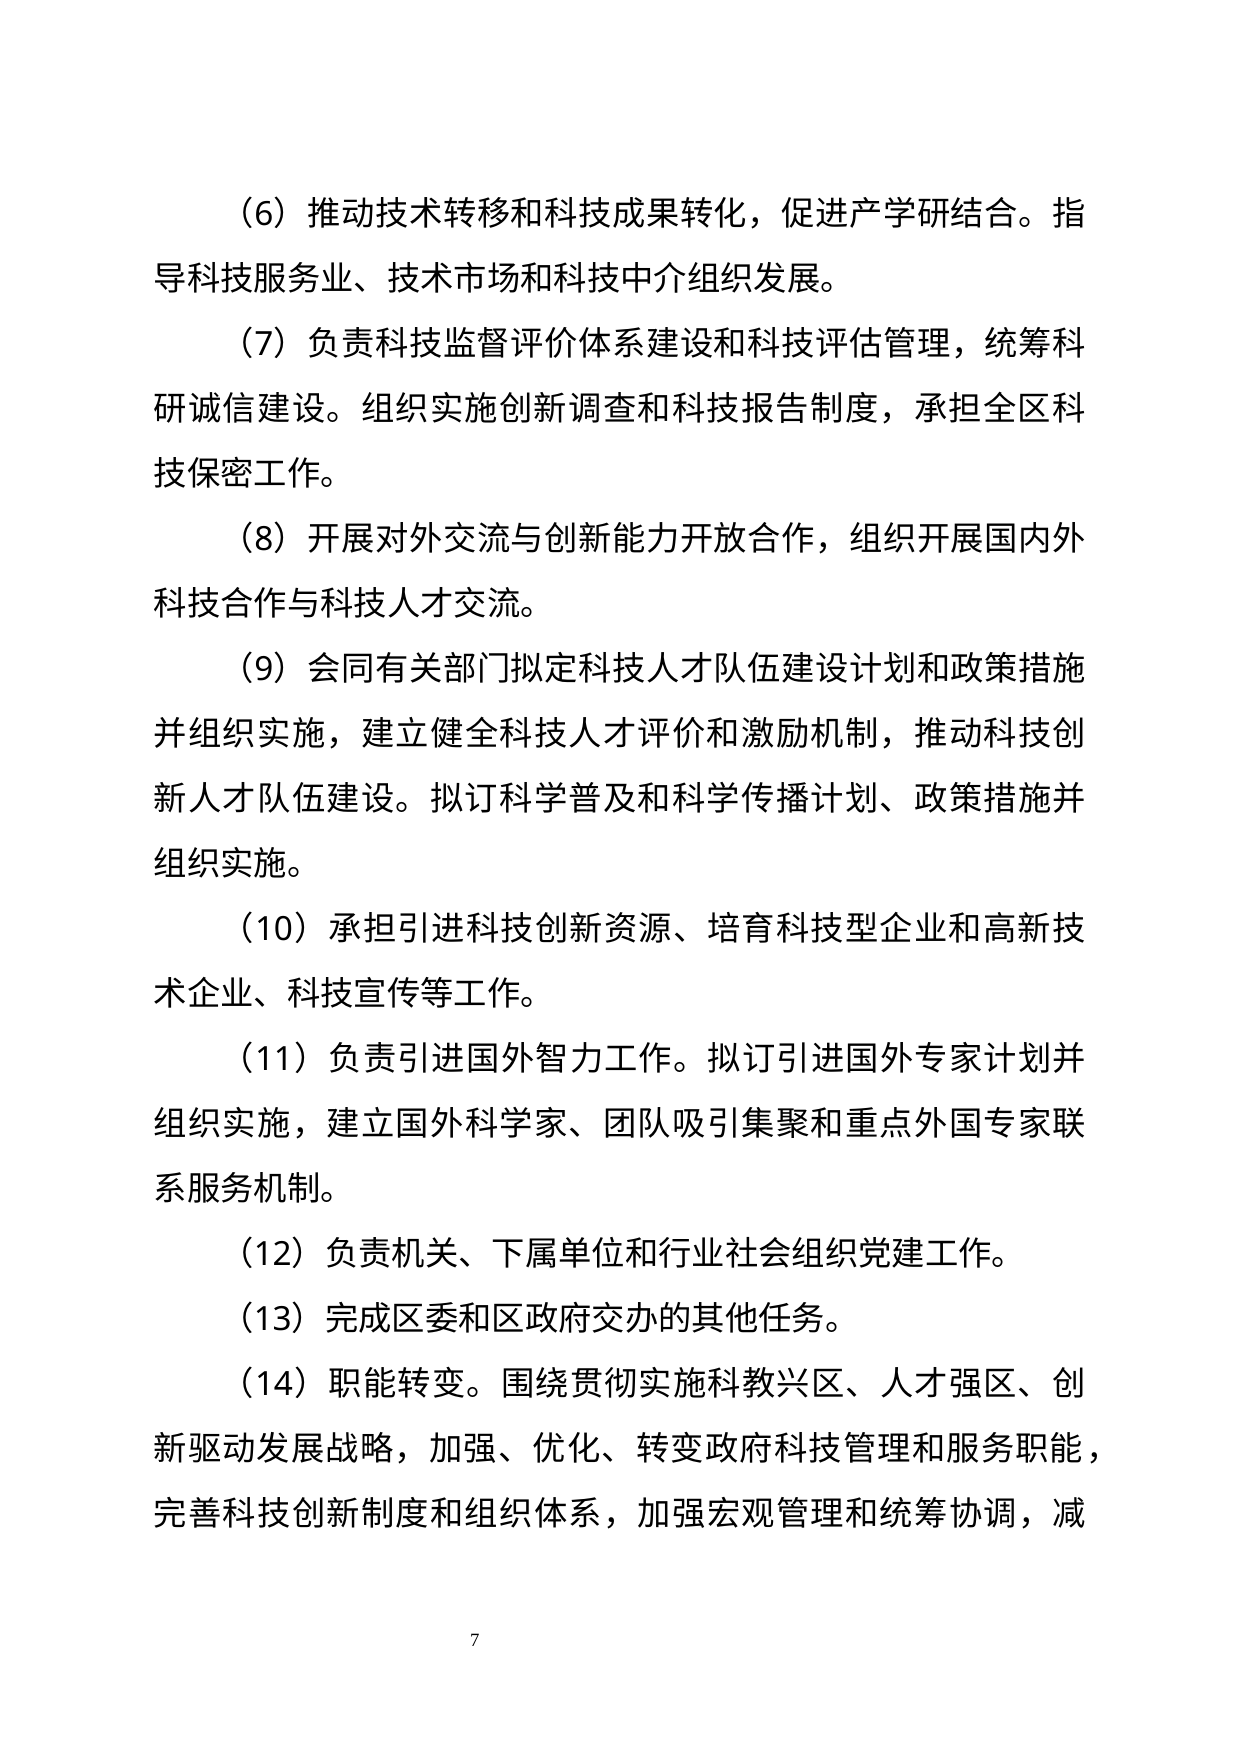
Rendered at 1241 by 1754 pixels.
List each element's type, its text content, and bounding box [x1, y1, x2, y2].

text （12）负责机关、下属单位和行业社会组织党建工作。 [153, 1218, 1087, 1283]
text （6）推动技术转移和科技成果转化，促进产学研结合。指导科技服务业、技术市场和科技中介组织发展。 [153, 178, 1087, 308]
text （13）完成区委和区政府交办的其他任务。 [153, 1283, 1087, 1348]
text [153, 1348, 1087, 1543]
text （7）负责科技监督评价体系建设和科技评估管理，统筹科研诚信建设。组织实施创新调查和科技报告制度，承担全区科技保密工作。 [153, 308, 1087, 503]
text （11）负责引进国外智力工作。拟订引进国外专家计划并组织实施，建立国外科学家、团队吸引集聚和重点外国专家联系服务机制。 [153, 1023, 1087, 1218]
text （10）承担引进科技创新资源、培育科技型企业和高新技术企业、科技宣传等工作。 [153, 893, 1087, 1023]
text （8）开展对外交流与创新能力开放合作，组织开展国内外科技合作与科技人才交流。 [153, 503, 1087, 633]
text （9）会同有关部门拟定科技人才队伍建设计划和政策措施并组织实施，建立健全科技人才评价和激励机制，推动科技创新人才队伍建设。拟订科学普及和科学传播计划、政策措施并组织实施。 [153, 633, 1087, 893]
